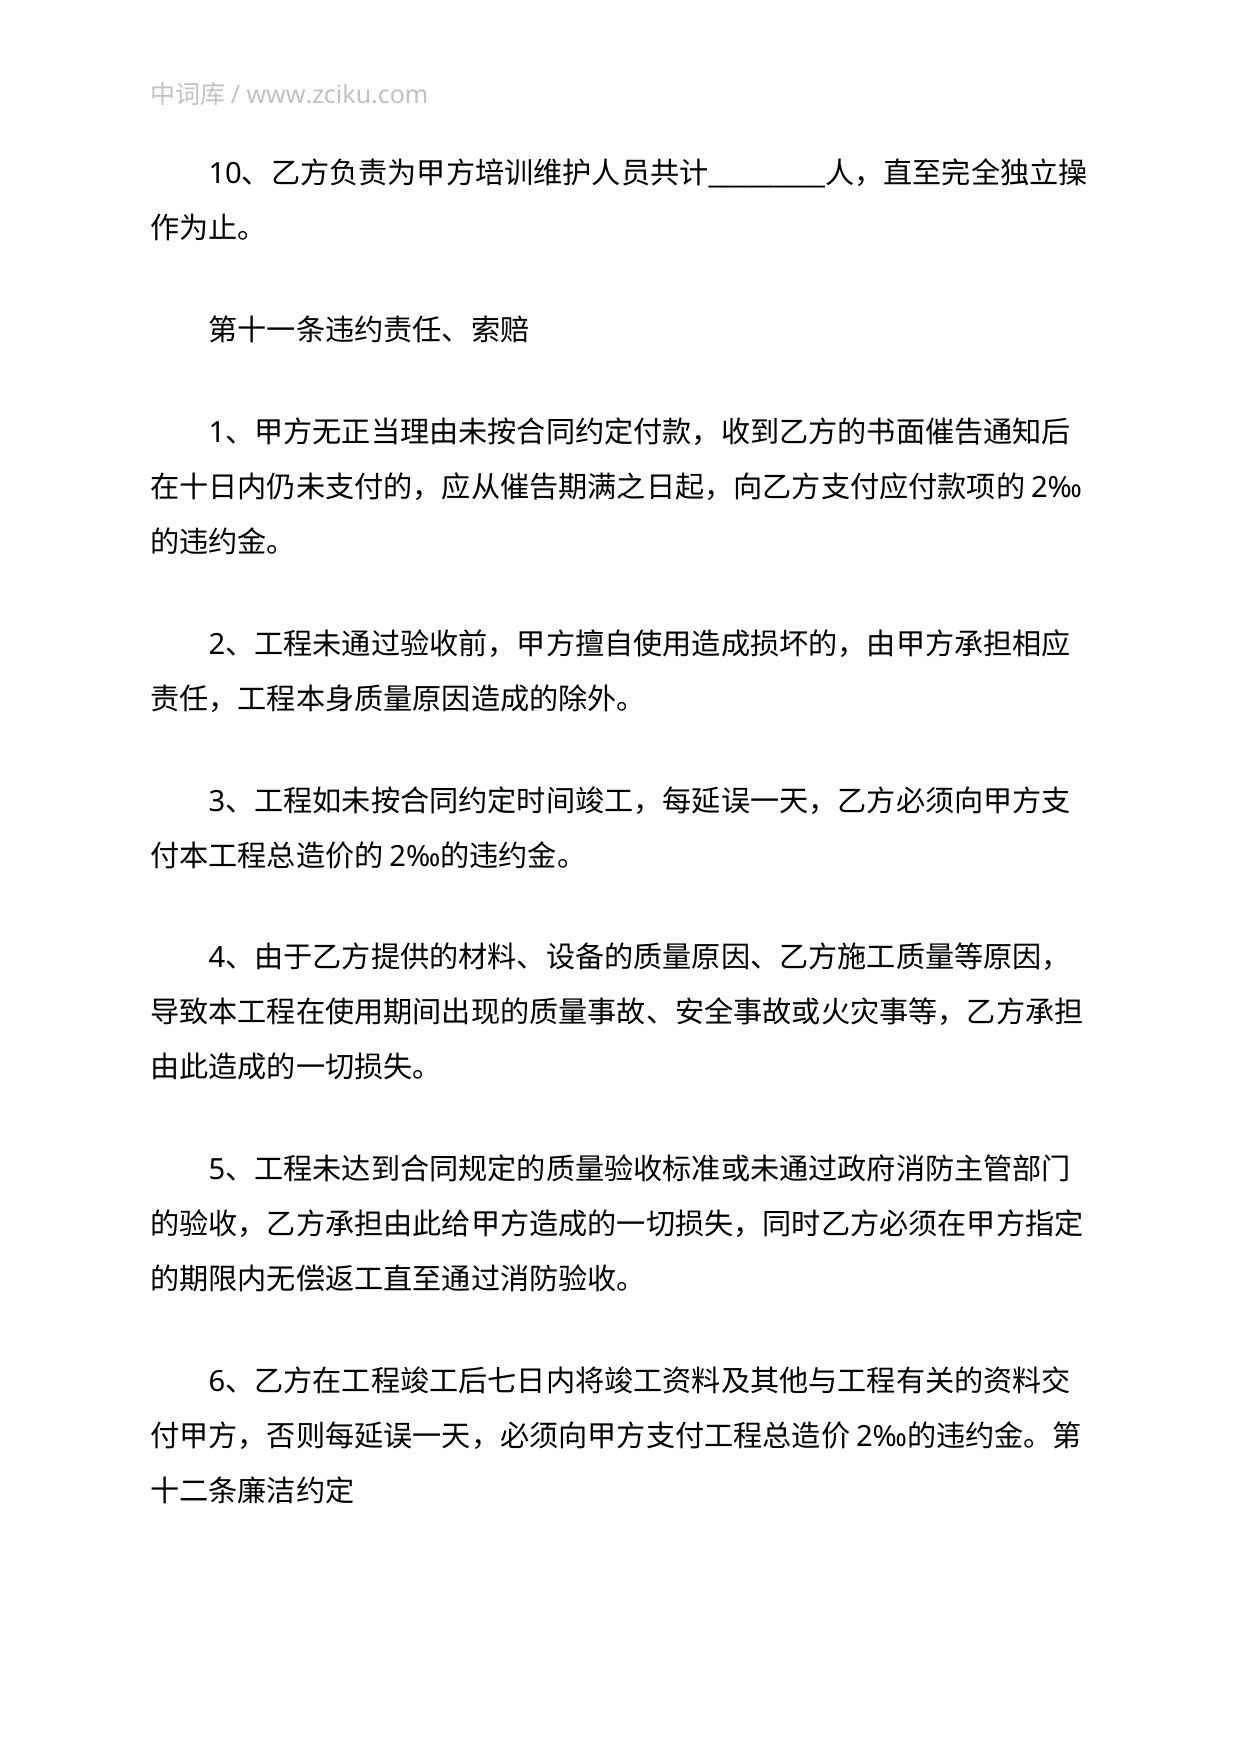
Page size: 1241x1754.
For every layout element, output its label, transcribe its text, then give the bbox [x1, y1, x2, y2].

text 5、工程未达到合同规定的质量验收标准或未通过政府消防主管部门的验收，乙方承担由此给甲方造成的一切损失，同时乙方必须在甲方指定的期限内无偿返工直至通过消防验收。 [150, 1146, 1090, 1298]
text 2、工程未通过验收前，甲方擅自使用造成损坏的，由甲方承担相应责任，工程本身质量原因造成的除外。 [150, 620, 1090, 718]
text 10、乙方负责为甲方培训维护人员共计_________人，直至完全独立操作为止。 [150, 150, 1090, 247]
text 3、工程如未按合同约定时间竣工，每延误一天，乙方必须向甲方支付本工程总造价的2‰的违约金。 [150, 777, 1090, 874]
text 4、由于乙方提供的材料、设备的质量原因、乙方施工质量等原因，导致本工程在使用期间出现的质量事故、安全事故或火灾事等，乙方承担由此造成的一切损失。 [150, 934, 1090, 1086]
text 第十一条违约责任、索赔 [150, 307, 1090, 349]
text 1、甲方无正当理由未按合同约定付款，收到乙方的书面催告通知后在十日内仍未支付的，应从催告期满之日起，向乙方支付应付款项的2‰的违约金。 [150, 408, 1090, 561]
text 6、乙方在工程竣工后七日内将竣工资料及其他与工程有关的资料交付甲方，否则每延误一天，必须向甲方支付工程总造价2‰的违约金。第十二条廉洁约定 [150, 1357, 1090, 1510]
